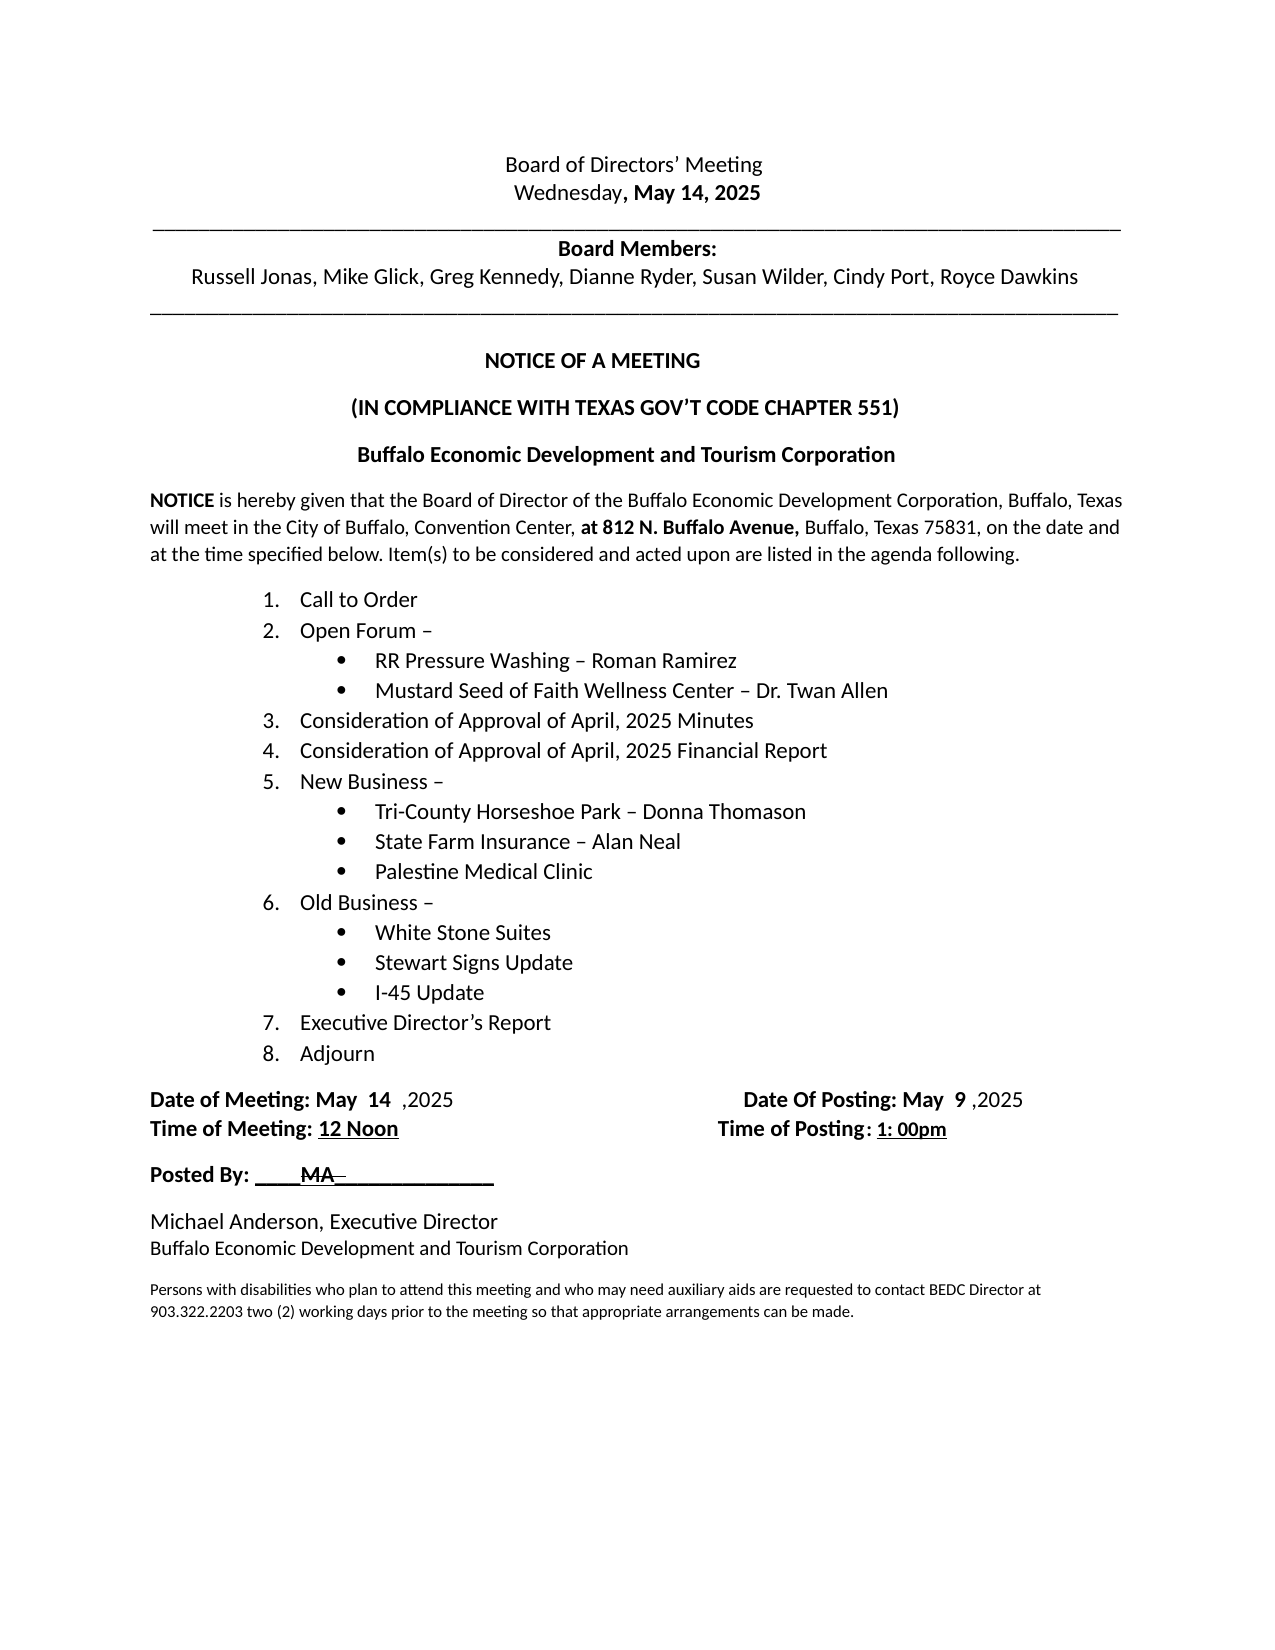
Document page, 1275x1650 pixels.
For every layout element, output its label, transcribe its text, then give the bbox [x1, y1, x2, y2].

list RR Pressure Washing – Roman Ramirez [337, 646, 1125, 674]
text Persons with disabilities who plan to attend this meeting and who may need auxiliary aids are requested to contact BEDC Director at 903.322.2203 two (2) working days prior to the meeting so that appropriate arrangements can be made. [150, 1279, 1125, 1322]
text Buffalo Economic Development and Tourism Corporation [150, 1235, 1125, 1261]
text Board of Directors’ Meeting [150, 150, 1125, 178]
list Stewart Signs Update [337, 948, 1125, 976]
text Buffalo Economic Development and Tourism Corporation [150, 440, 1125, 468]
list Consideration of Approval of April, 2025 Minutes [262, 706, 1125, 734]
list Palestine Medical Clinic [337, 857, 1125, 886]
text (IN COMPLIANCE WITH TEXAS GOV’T CODE CHAPTER 551) [150, 393, 1125, 421]
text Russell Jonas, Mike Glick, Greg Kennedy, Dianne Ryder, Susan Wilder, Cindy Port, Royce Dawkins [150, 262, 1125, 290]
text Michael Anderson, Executive Director [150, 1207, 1125, 1235]
text Posted By: ____MA______________ [150, 1161, 1125, 1188]
text Wednesday, May 14, 2025 _____________________________________________________________________________________ Board Members: [150, 178, 1125, 262]
text _____________________________________________________________________________________ [150, 290, 1125, 318]
list State Farm Insurance – Alan Neal [337, 827, 1125, 855]
list New Business – [262, 767, 1125, 795]
text Date of Meeting: May 14 ,2025 Date Of Posting: May 9 ,2025 [150, 1086, 1125, 1114]
list Consideration of Approval of April, 2025 Financial Report [262, 737, 1125, 765]
list White Stone Suites [337, 918, 1125, 946]
text NOTICE is hereby given that the Board of Director of the Buffalo Economic Development Corporation, Buffalo, Texas will meet in the City of Buffalo, Convention Center, at 812 N. Buffalo Avenue, Buffalo, Texas 75831, on the date and at the time specified below. Item(s) to be considered and acted upon are listed in the agenda following. [150, 487, 1125, 567]
list Mustard Seed of Faith Wellness Center – Dr. Twan Allen [337, 676, 1125, 704]
list Old Business – [262, 888, 1125, 916]
list I-45 Update [337, 978, 1125, 1006]
list Adjourn [262, 1039, 1125, 1067]
text NOTICE OF A MEETING [150, 346, 1125, 374]
text Time of Meeting: 12 Noon Time of Posting: 1: 00pm [150, 1114, 1125, 1142]
list Open Forum – [262, 616, 1125, 644]
list Call to Order [262, 586, 1125, 614]
list Tri-County Horseshoe Park – Donna Thomason [337, 797, 1125, 825]
list Executive Director’s Report [262, 1008, 1125, 1037]
